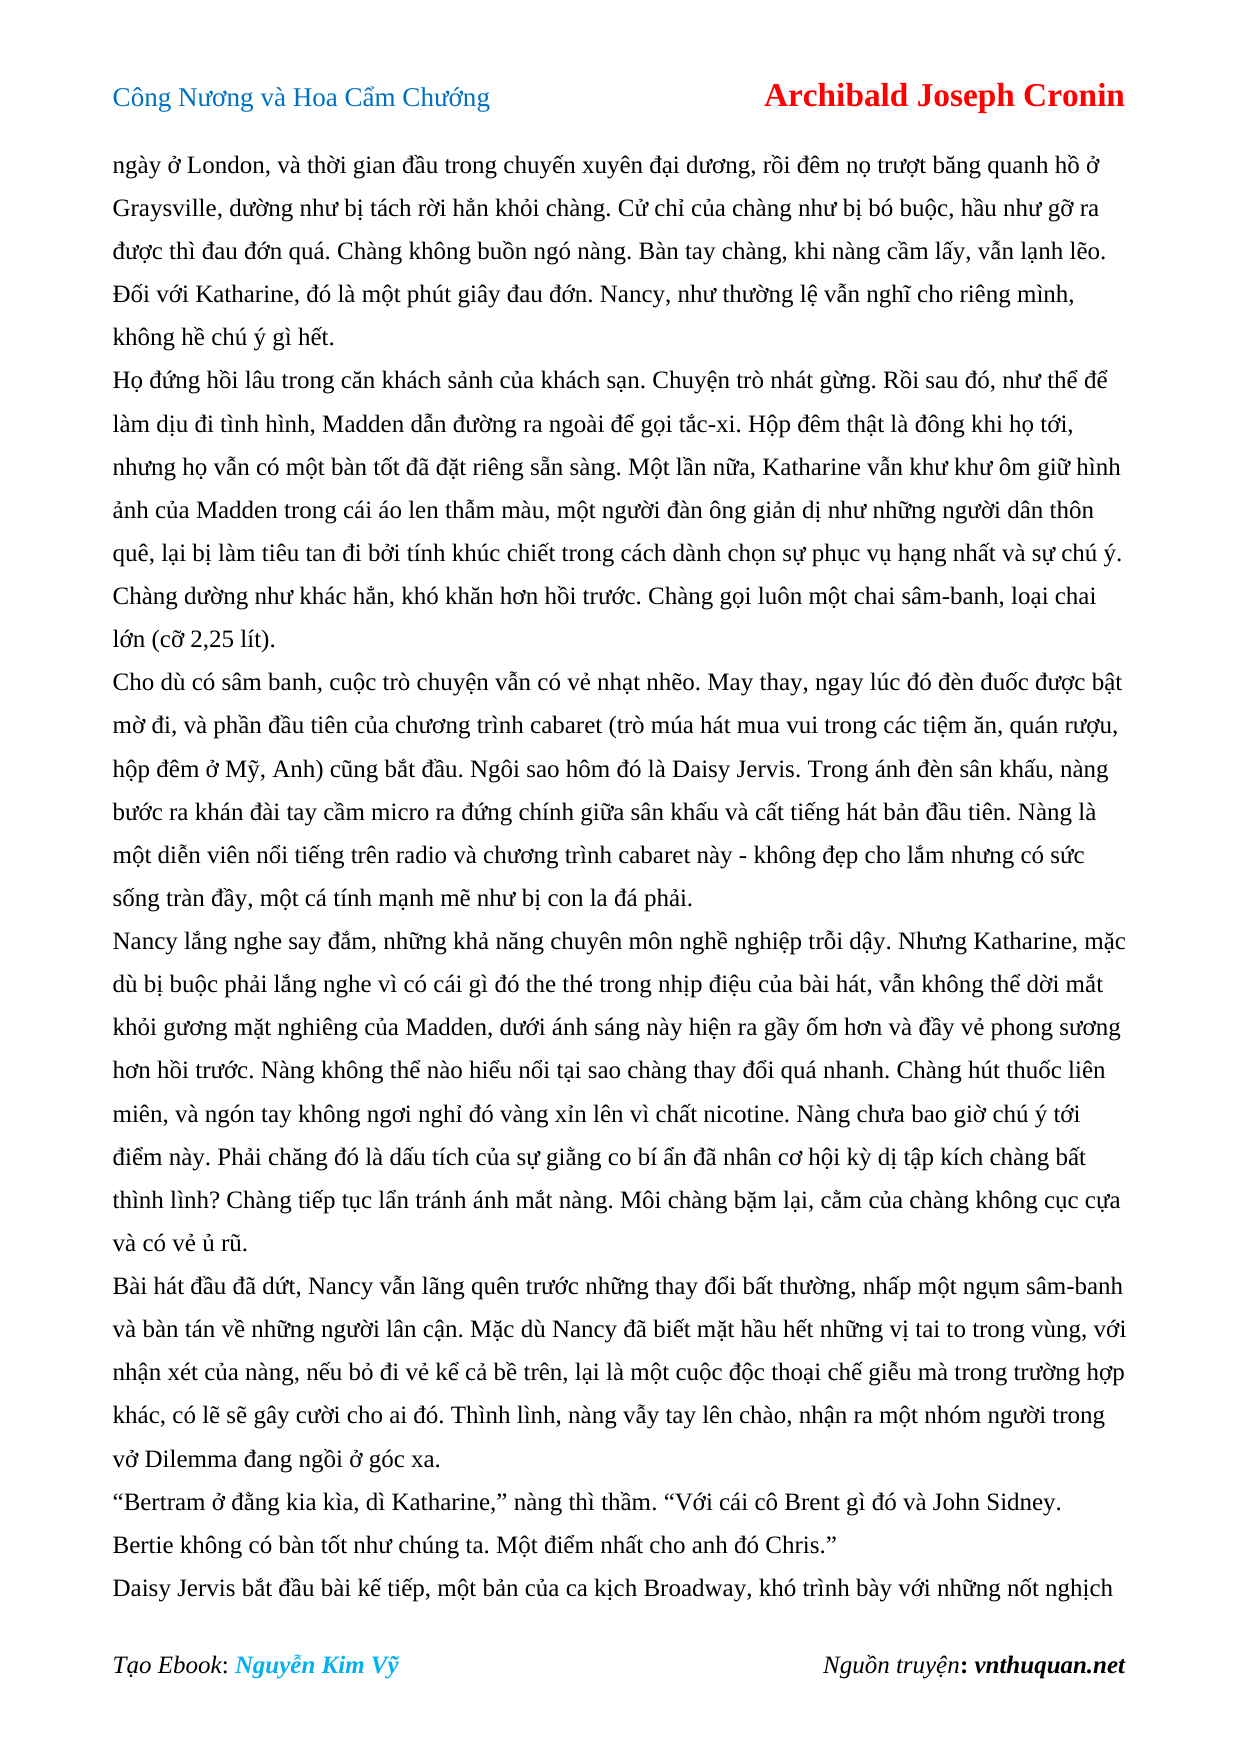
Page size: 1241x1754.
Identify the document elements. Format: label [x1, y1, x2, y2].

text [112, 150, 1128, 1602]
